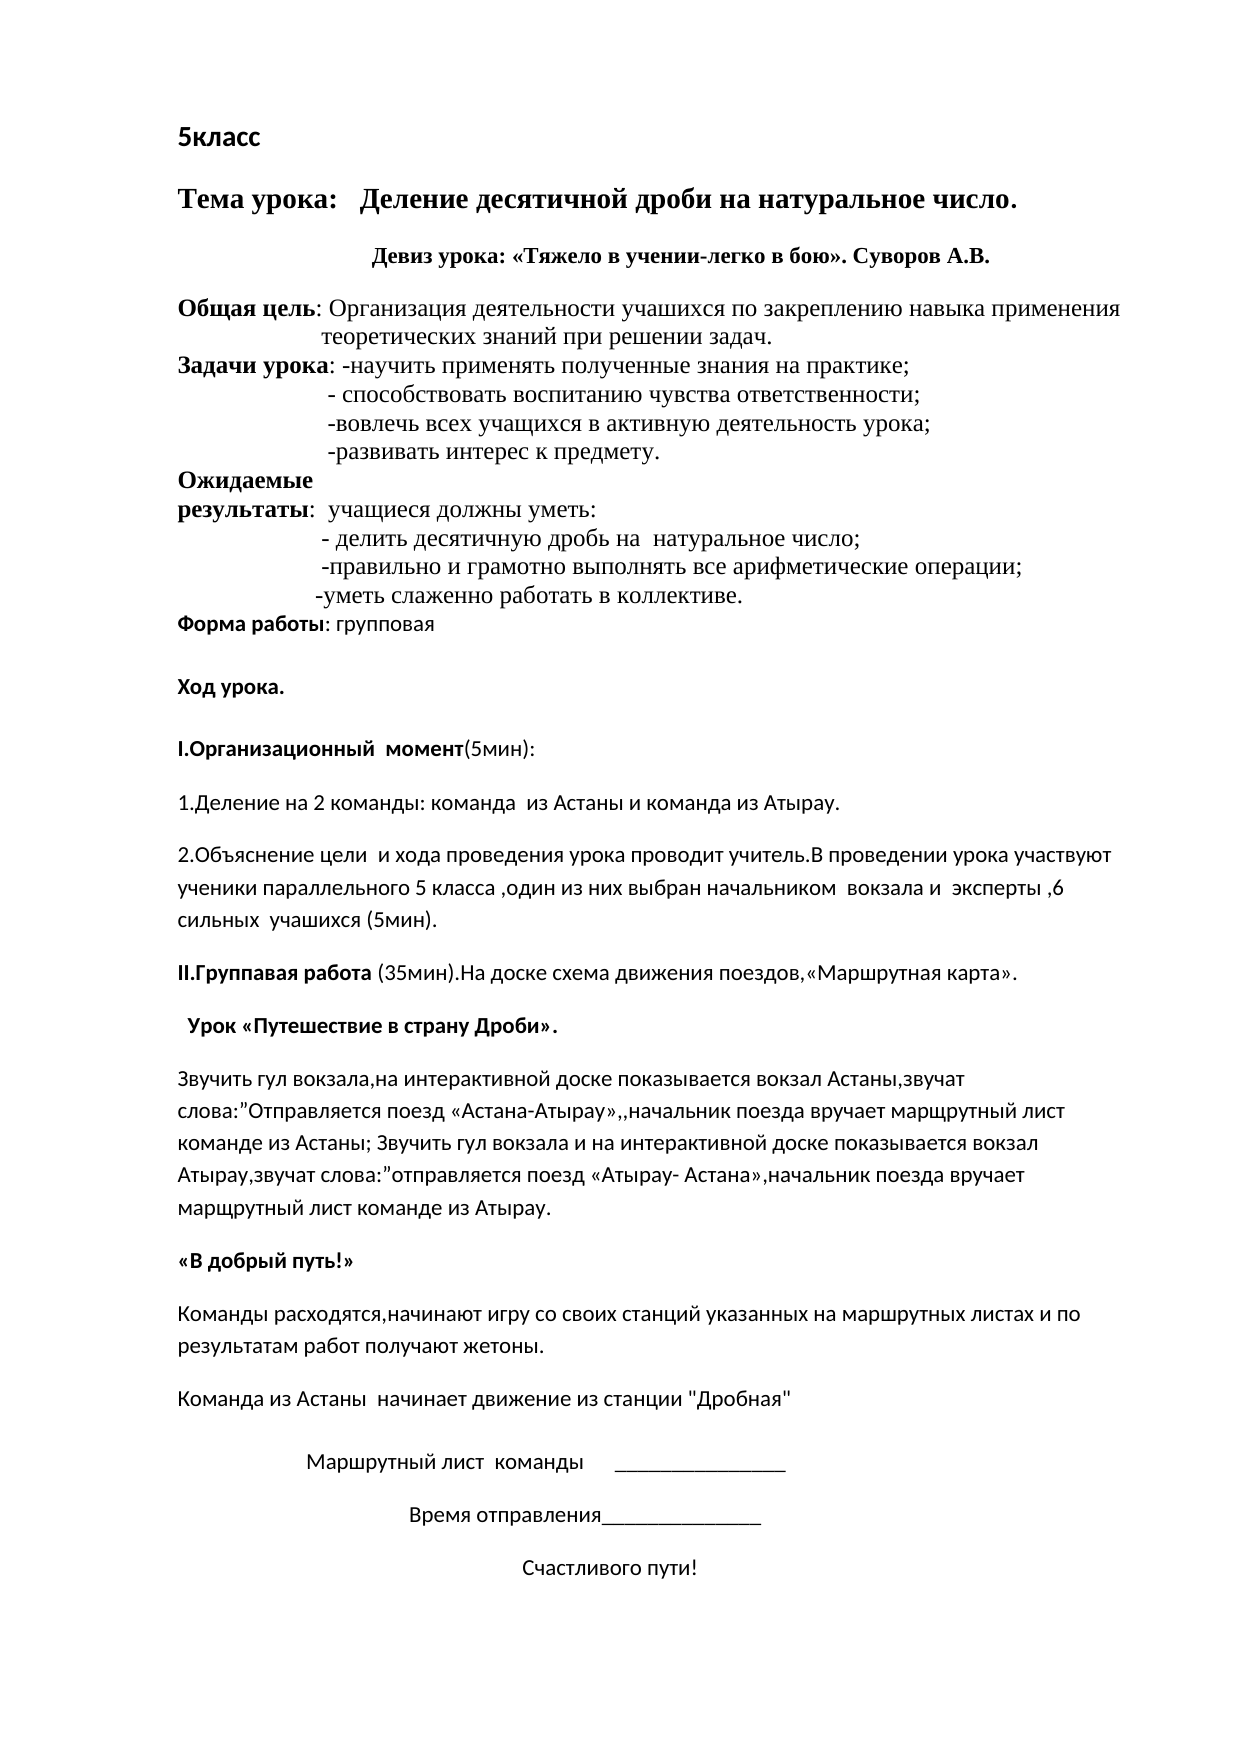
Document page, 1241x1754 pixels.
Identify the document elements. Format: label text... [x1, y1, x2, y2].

text -уметь слаженно работать в коллективе. [177, 580, 1152, 609]
text Звучить гул вокзала,на интерактивной доске показывается вокзал Астаны,звучат слова:”Отправляется поезд «Астана-Атырау»,,начальник поезда вручает марщрутный лист команде из Астаны; Звучить гул вокзала и на интерактивной доске показывается вокзал Атырау,звучат слова:”отправляется поезд «Атырау- Астана»,начальник поезда вручает марщрутный лист команде из Атырау. [177, 1064, 1152, 1221]
text теоретических знаний при решении задач. [177, 321, 1152, 350]
text Ход урока. [177, 672, 1152, 700]
text Команды расходятся,начинают игру со своих станций указанных на маршрутных листах и по результатам работ получают жетоны. [177, 1299, 1152, 1359]
text 5класс [177, 118, 1152, 154]
text II.Группавая работа (35мин).На доске схема движения поездов,«Маршрутная карта». [177, 958, 1152, 986]
text 1.Деление на 2 команды: команда из Астаны и команда из Атырау. [177, 788, 1152, 816]
text - делить десятичную дробь на натуральное число; [177, 523, 1152, 551]
text - способствовать воспитанию чувства ответственности; [177, 379, 1152, 408]
text Общая цель: Организация деятельности учашихся по закреплению навыка применения [177, 293, 1152, 321]
text -вовлечь всех учащихся в активную деятельность урока; [177, 408, 1152, 436]
text Время отправления______________ [177, 1500, 1152, 1528]
text Счастливого пути! [177, 1553, 1152, 1581]
text Форма работы: групповая [177, 609, 1152, 637]
text Урок «Путешествие в страну Дроби». [177, 1011, 1152, 1039]
text 2.Объяснение цели и хода проведения урока проводит учитель.В проведении урока участвуют ученики параллельного 5 класса ,один из них выбран начальником вокзала и эксперты ,6 сильных учашихся (5мин). [177, 841, 1152, 933]
text -правильно и грамотно выполнять все арифметические операции; [177, 551, 1152, 580]
text Маршрутный лист команды _______________ [177, 1447, 1152, 1475]
text Задачи урока: -научить применять полученные знания на практике; [177, 350, 1152, 379]
text Девиз урока: «Тяжело в учении-легко в бою». Суворов А.В. [177, 242, 1152, 268]
text -развивать интерес к предмету. [177, 436, 1152, 465]
text Ожидаемые результаты: учащиеся должны уметь: [177, 465, 1152, 523]
text Тема урока: Деление десятичной дроби на натуральное число. [177, 180, 1152, 216]
text I.Организационный момент(5мин): [177, 734, 1152, 763]
text «В добрый путь!» [177, 1246, 1152, 1274]
text Команда из Астаны начинает движение из станции "Дробная" [177, 1384, 1152, 1412]
